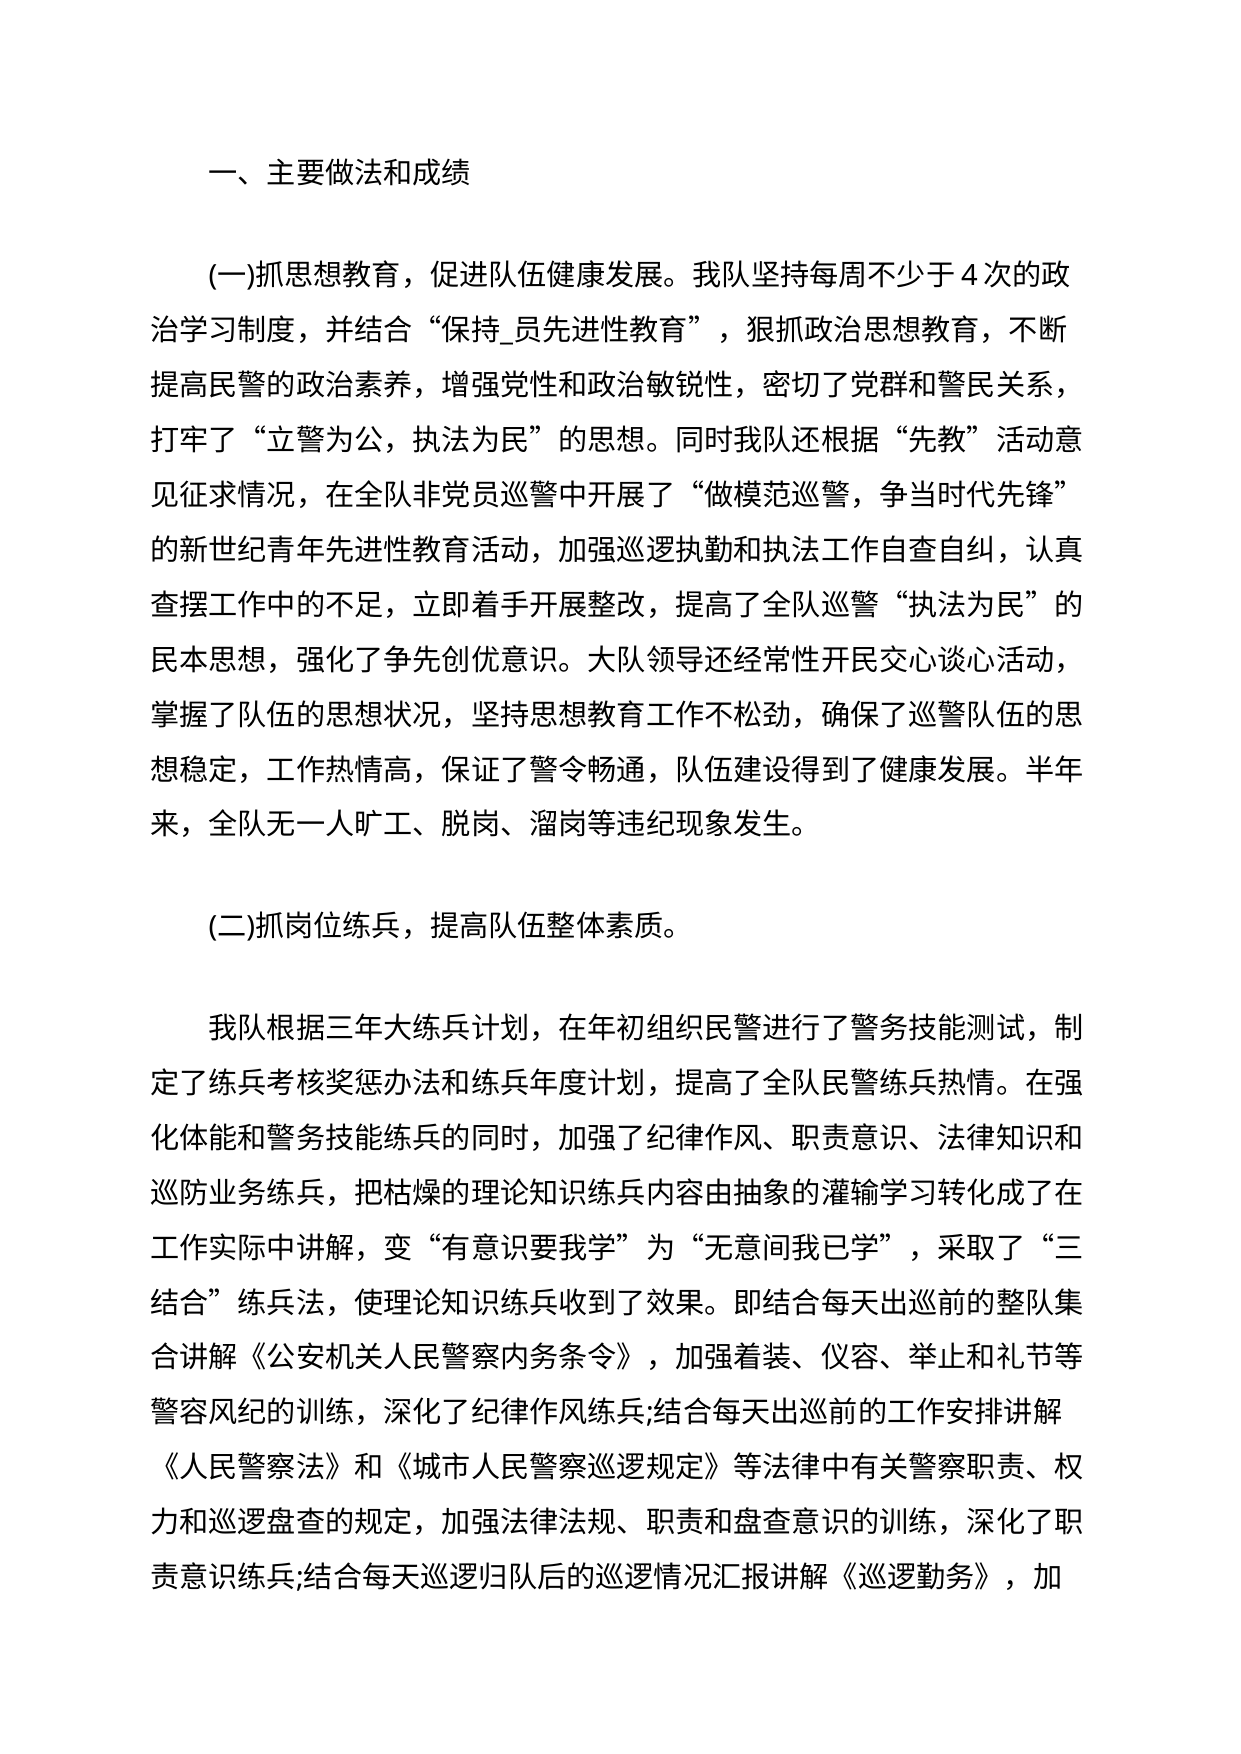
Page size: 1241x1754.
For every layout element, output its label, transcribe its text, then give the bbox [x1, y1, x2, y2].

text (二)抓岗位练兵，提高队伍整体素质。 [150, 903, 1090, 945]
text (一)抓思想教育，促进队伍健康发展。我队坚持每周不少于4次的政治学习制度，并结合“保持_员先进性教育”，狠抓政治思想教育，不断提高民警的政治素养，增强党性和政治敏锐性，密切了党群和警民关系，打牢了“立警为公，执法为民”的思想。同时我队还根据“先教”活动意见征求情况，在全队非党员巡警中开展了“做模范巡警，争当时代先锋”的新世纪青年先进性教育活动，加强巡逻执勤和执法工作自查自纠，认真查摆工作中的不足，立即着手开展整改，提高了全队巡警“执法为民”的民本思想，强化了争先创优意识。大队领导还经常性开民交心谈心活动，掌握了队伍的思想状况，坚持思想教育工作不松劲，确保了巡警队伍的思想稳定，工作热情高，保证了警令畅通，队伍建设得到了健康发展。半年来，全队无一人旷工、脱岗、溜岗等违纪现象发生。 [150, 252, 1090, 843]
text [150, 1005, 1090, 1596]
text 一、主要做法和成绩 [150, 150, 1090, 192]
